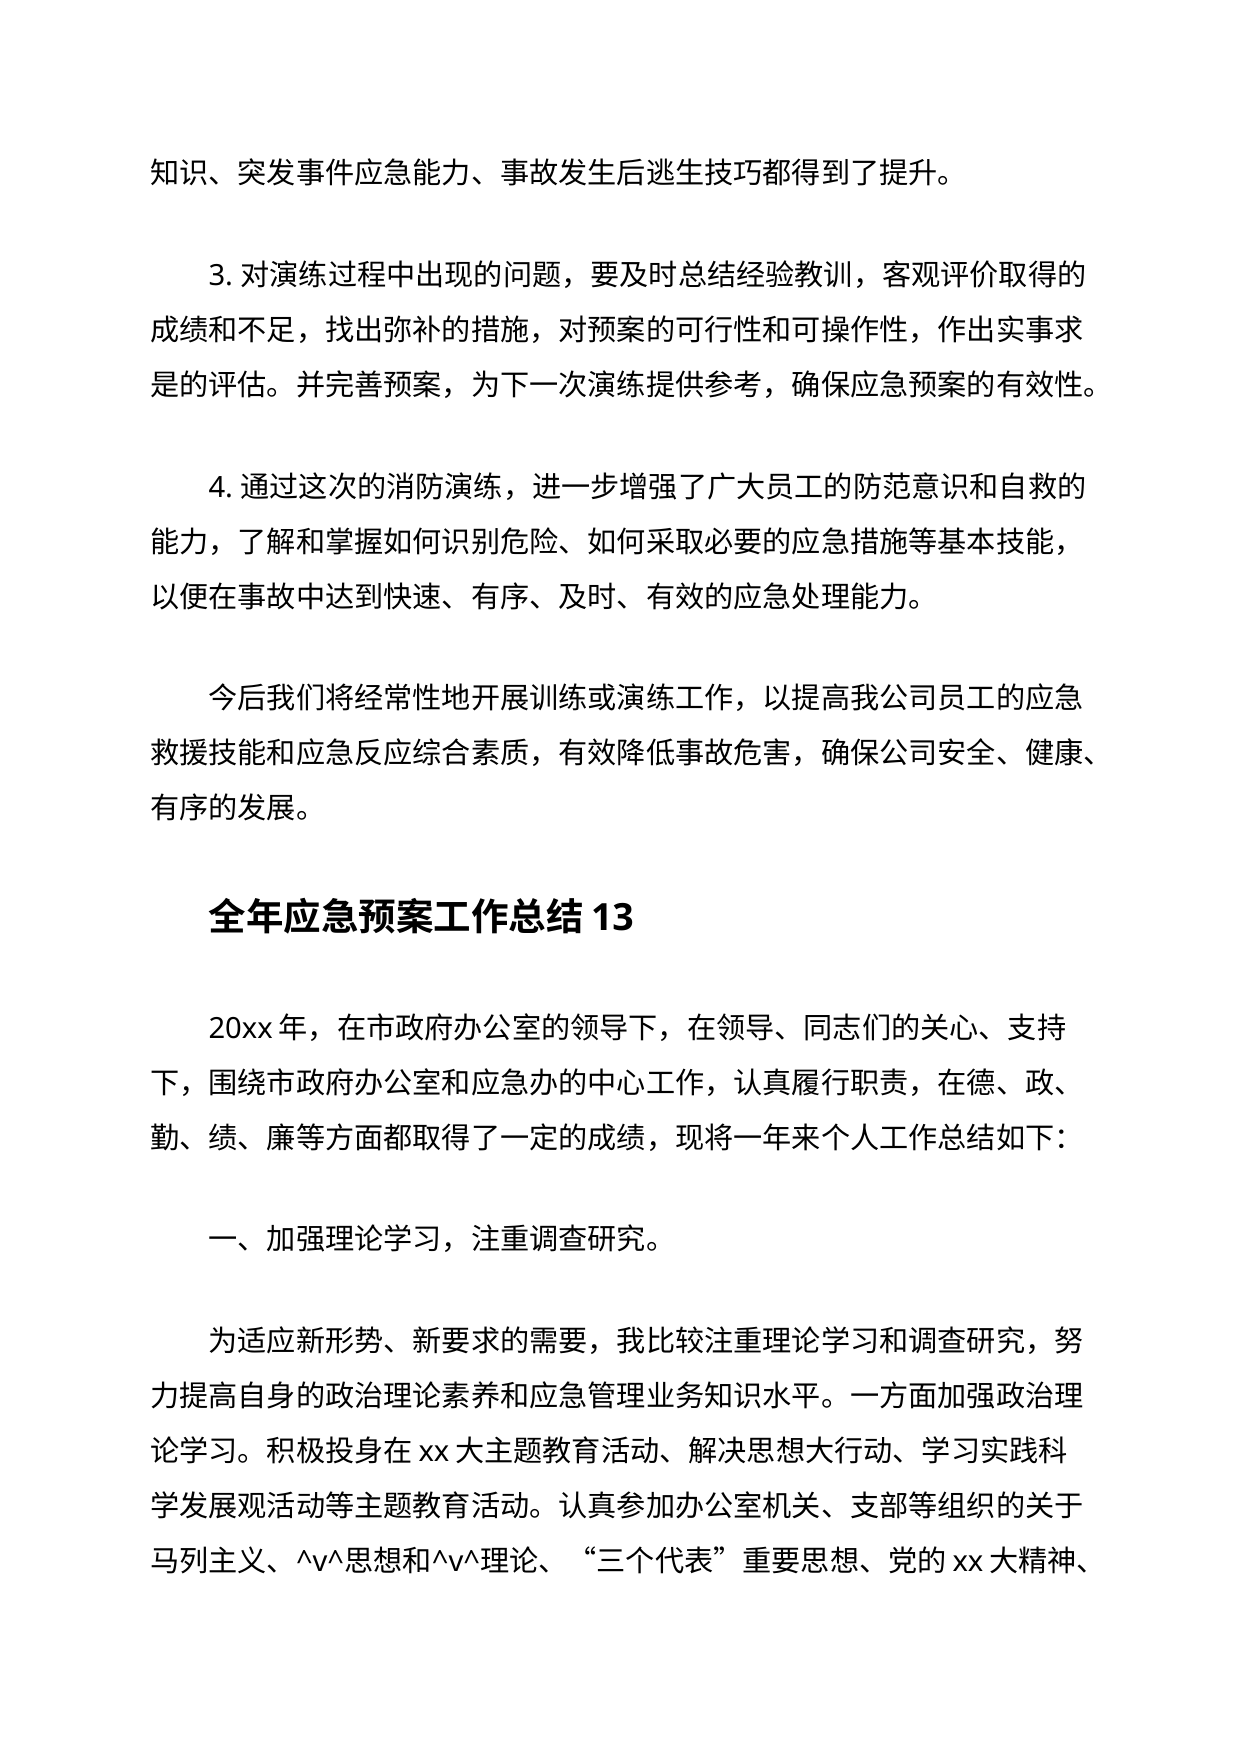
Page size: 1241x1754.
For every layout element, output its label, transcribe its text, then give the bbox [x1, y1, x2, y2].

text 3. 对演练过程中出现的问题，要及时总结经验教训，客观评价取得的成绩和不足，找出弥补的措施，对预案的可行性和可操作性，作出实事求是的评估。并完善预案，为下一次演练提供参考，确保应急预案的有效性。 [150, 252, 1090, 404]
text 全年应急预案工作总结13 [150, 887, 1090, 941]
text 20xx年，在市政府办公室的领导下，在领导、同志们的关心、支持下，围绕市政府办公室和应急办的中心工作，认真履行职责，在德、政、勤、绩、廉等方面都取得了一定的成绩，现将一年来个人工作总结如下： [150, 1004, 1090, 1156]
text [150, 1318, 1090, 1580]
text 一、加强理论学习，注重调查研究。 [150, 1216, 1090, 1258]
text 今后我们将经常性地开展训练或演练工作，以提高我公司员工的应急救援技能和应急反应综合素质，有效降低事故危害，确保公司安全、健康、有序的发展。 [150, 675, 1090, 827]
text 4. 通过这次的消防演练，进一步增强了广大员工的防范意识和自救的能力，了解和掌握如何识别危险、如何采取必要的应急措施等基本技能，以便在事故中达到快速、有序、及时、有效的应急处理能力。 [150, 463, 1090, 616]
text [150, 150, 1090, 192]
